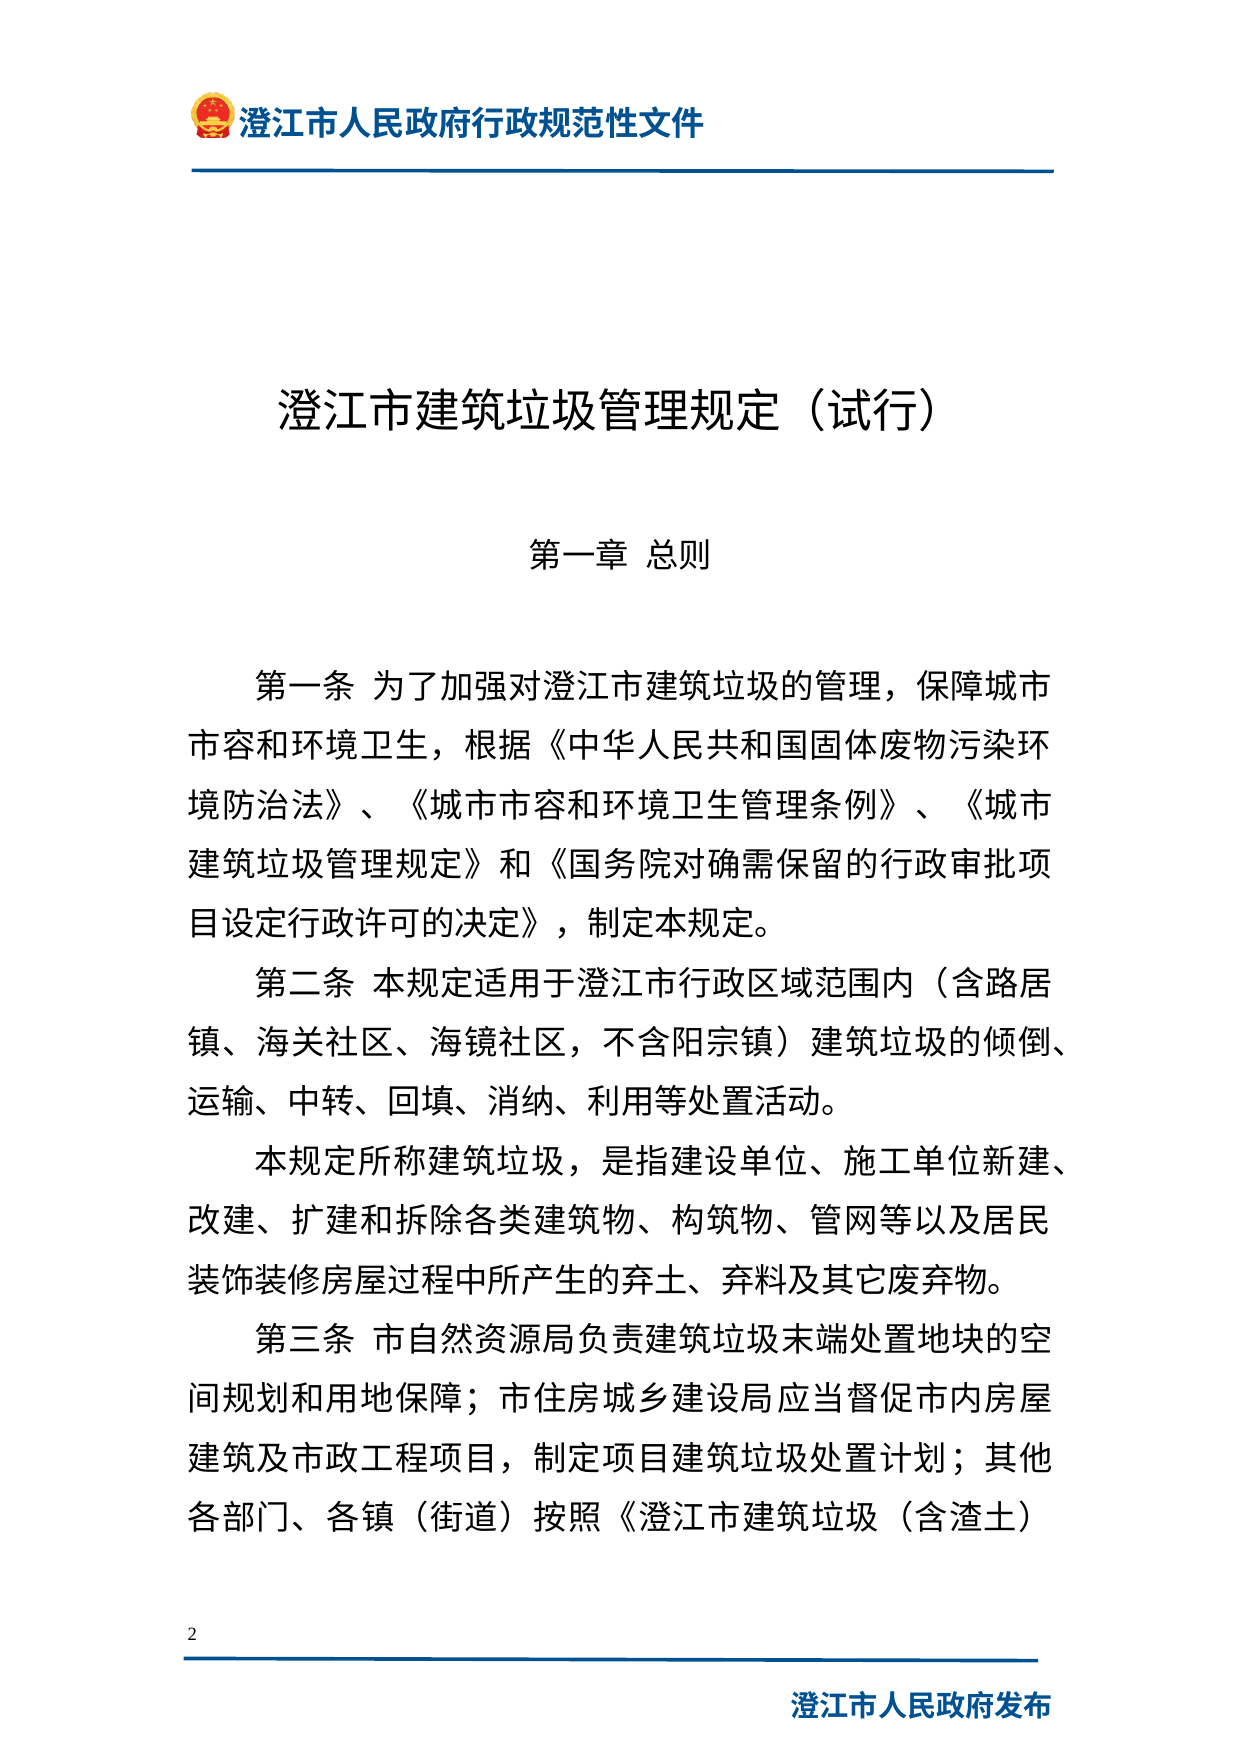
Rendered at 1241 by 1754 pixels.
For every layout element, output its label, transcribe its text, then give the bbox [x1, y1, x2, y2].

list 总则 [187, 521, 1053, 586]
text 澄江市建筑垃圾管理规定（试行） [187, 358, 1053, 456]
text 第二条 本规定适用于澄江市行政区域范围内（含路居镇、海关社区、海镜社区，不含阳宗镇）建筑垃圾的倾倒、运输、中转、回填、消纳、利用等处置活动。 [187, 948, 1053, 1126]
picture [187, 90, 239, 142]
text 第三条 市自然资源局负责建筑垃圾末端处置地块的空间规划和用地保障；市住房城乡建设局应当督促市内房屋建筑及市政工程项目，制定项目建筑垃圾处置计划；其他各部门、各镇（街道）按照《澄江市建筑垃圾（含渣土）密闭运输专项方案》中明确的职责，负责本行业、本辖区内建筑垃圾的管理工作。 [187, 1304, 1053, 1541]
text 本规定所称建筑垃圾，是指建设单位、施工单位新建、改建、扩建和拆除各类建筑物、构筑物、管网等以及居民装饰装修房屋过程中所产生的弃土、弃料及其它废弃物。 [187, 1126, 1053, 1304]
text 第一条 为了加强对澄江市建筑垃圾的管理，保障城市市容和环境卫生，根据《中华人民共和国固体废物污染环境防治法》、《城市市容和环境卫生管理条例》、《城市建筑垃圾管理规定》和《国务院对确需保留的行政审批项目设定行政许可的决定》，制定本规定。 [187, 651, 1053, 948]
